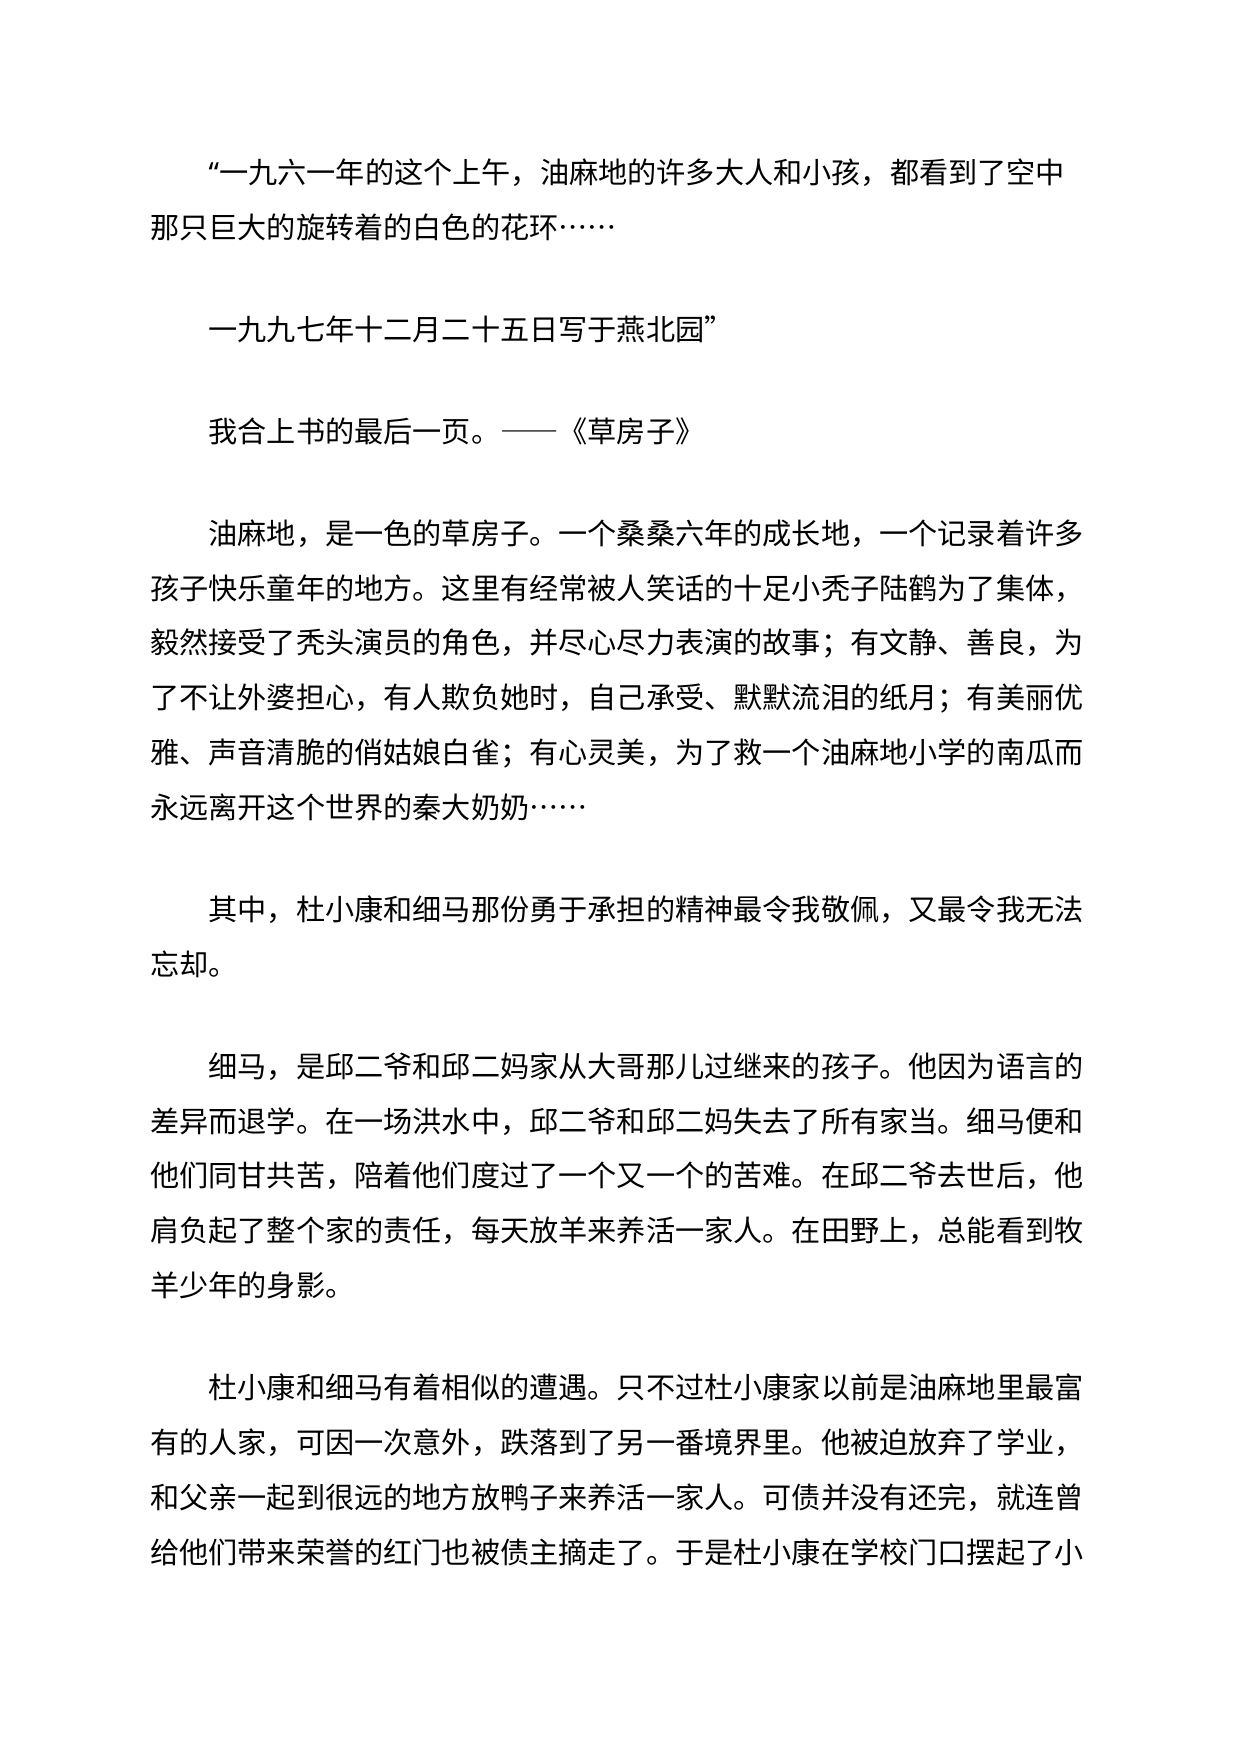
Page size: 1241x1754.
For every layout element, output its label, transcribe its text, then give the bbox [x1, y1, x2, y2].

text 我合上书的最后一页。——《草房子》 [150, 408, 1090, 451]
text “一九六一年的这个上午，油麻地的许多大人和小孩，都看到了空中那只巨大的旋转着的白色的花环…… [150, 150, 1090, 247]
text 细马，是邱二爷和邱二妈家从大哥那儿过继来的孩子。他因为语言的差异而退学。在一场洪水中，邱二爷和邱二妈失去了所有家当。细马便和他们同甘共苦，陪着他们度过了一个又一个的苦难。在邱二爷去世后，他肩负起了整个家的责任，每天放羊来养活一家人。在田野上，总能看到牧羊少年的身影。 [150, 1043, 1090, 1305]
text 一九九七年十二月二十五日写于燕北园” [150, 307, 1090, 349]
text 油麻地，是一色的草房子。一个桑桑六年的成长地，一个记录着许多孩子快乐童年的地方。这里有经常被人笑话的十足小秃子陆鹤为了集体，毅然接受了秃头演员的角色，并尽心尽力表演的故事；有文静、善良，为了不让外婆担心，有人欺负她时，自己承受、默默流泪的纸月；有美丽优雅、声音清脆的俏姑娘白雀；有心灵美，为了救一个油麻地小学的南瓜而永远离开这个世界的秦大奶奶…… [150, 510, 1090, 827]
text 其中，杜小康和细马那份勇于承担的精神最令我敬佩，又最令我无法忘却。 [150, 887, 1090, 984]
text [150, 1364, 1090, 1572]
